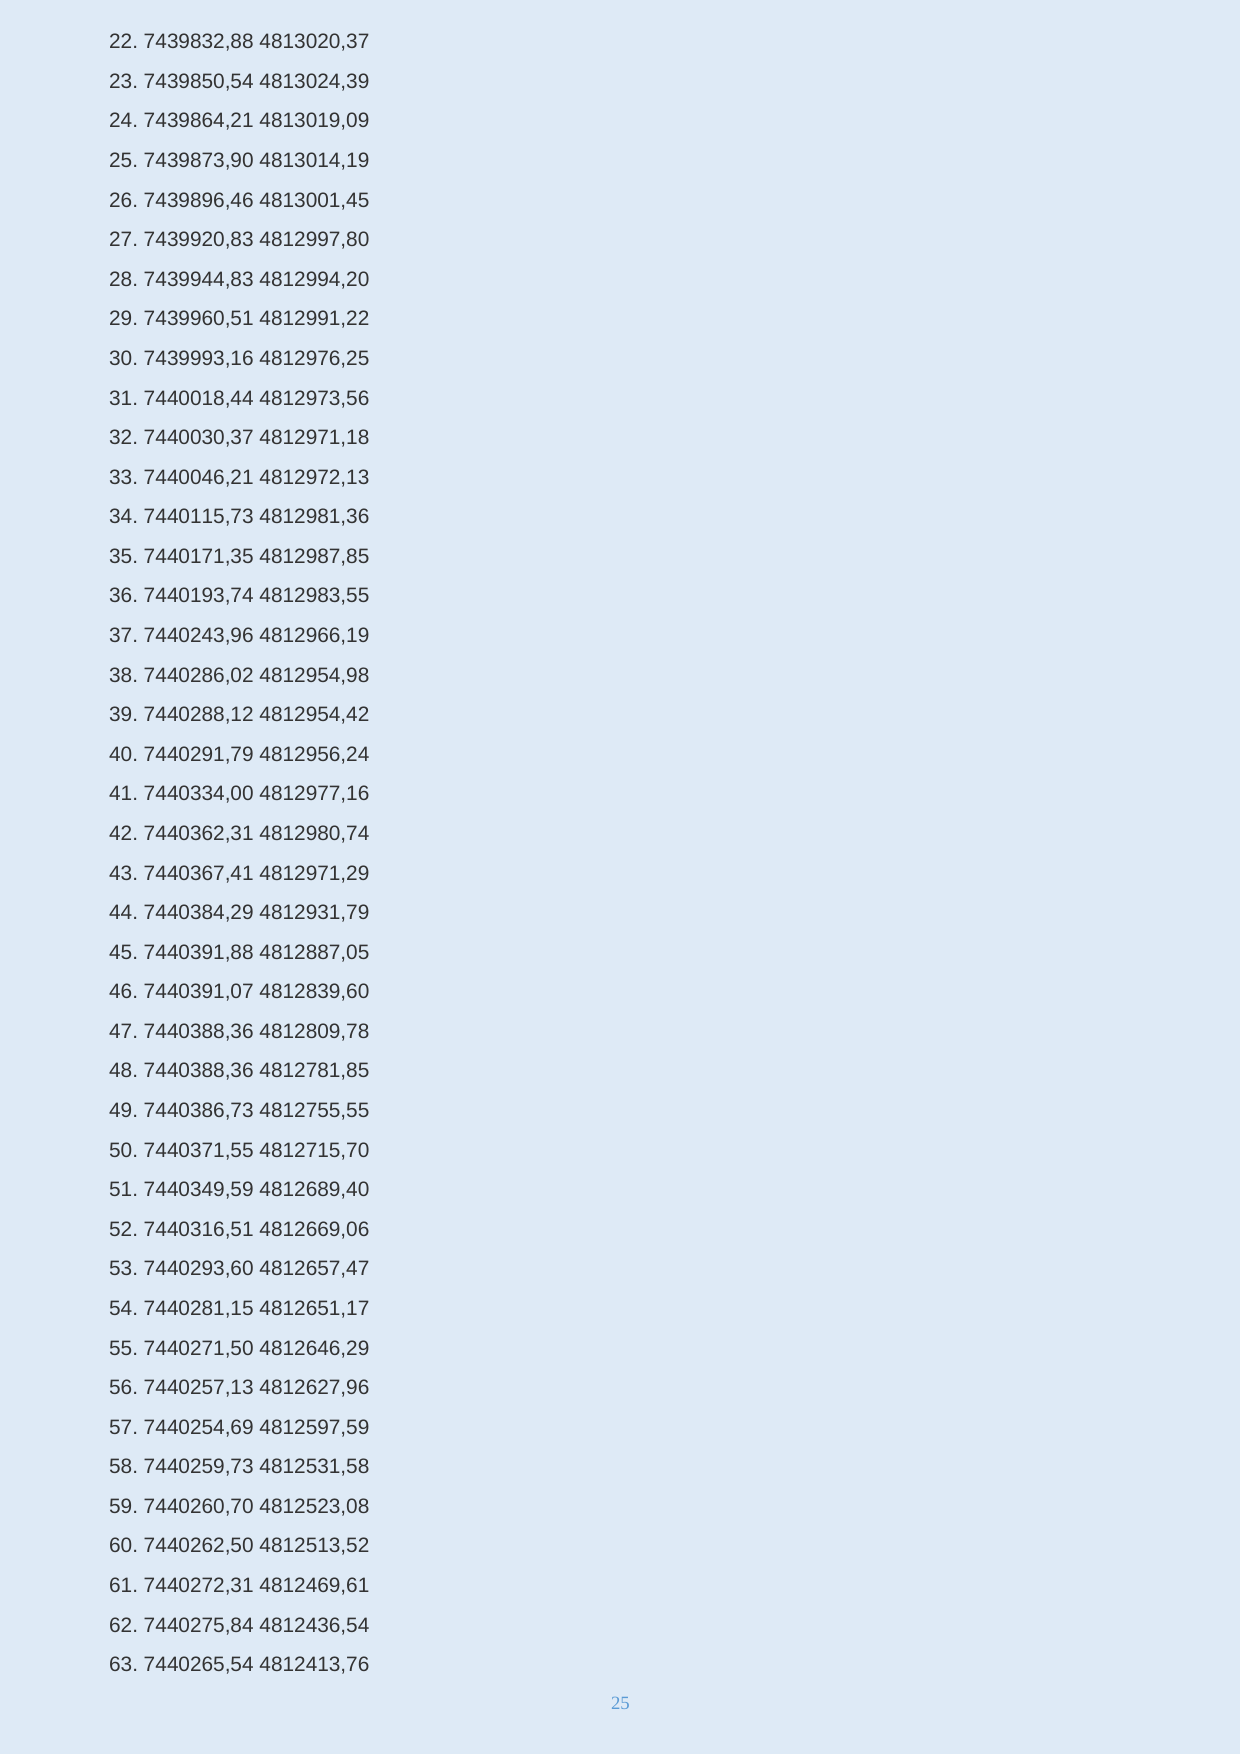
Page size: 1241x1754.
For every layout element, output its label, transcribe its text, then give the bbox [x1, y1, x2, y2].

text 34. 7440115,73 4812981,36 [59, 504, 1181, 528]
text 37. 7440243,96 4812966,19 [59, 623, 1181, 647]
text 59. 7440260,70 4812523,08 [59, 1494, 1181, 1518]
text 40. 7440291,79 4812956,24 [59, 742, 1181, 766]
text 24. 7439864,21 4813019,09 [59, 108, 1181, 132]
text 27. 7439920,83 4812997,80 [59, 227, 1181, 251]
text 61. 7440272,31 4812469,61 [59, 1573, 1181, 1597]
text 50. 7440371,55 4812715,70 [59, 1137, 1181, 1161]
text 33. 7440046,21 4812972,13 [59, 464, 1181, 488]
text 26. 7439896,46 4813001,45 [59, 187, 1181, 211]
text 51. 7440349,59 4812689,40 [59, 1177, 1181, 1201]
text 44. 7440384,29 4812931,79 [59, 900, 1181, 924]
text 46. 7440391,07 4812839,60 [59, 979, 1181, 1003]
text 45. 7440391,88 4812887,05 [59, 939, 1181, 963]
text 52. 7440316,51 4812669,06 [59, 1217, 1181, 1241]
text 56. 7440257,13 4812627,96 [59, 1375, 1181, 1399]
text 55. 7440271,50 4812646,29 [59, 1335, 1181, 1359]
text 22. 7439832,88 4813020,37 [59, 29, 1181, 53]
text 62. 7440275,84 4812436,54 [59, 1612, 1181, 1636]
text 39. 7440288,12 4812954,42 [59, 702, 1181, 726]
text 49. 7440386,73 4812755,55 [59, 1098, 1181, 1122]
text 57. 7440254,69 4812597,59 [59, 1414, 1181, 1438]
text 28. 7439944,83 4812994,20 [59, 267, 1181, 291]
text 23. 7439850,54 4813024,39 [59, 69, 1181, 93]
text 47. 7440388,36 4812809,78 [59, 1019, 1181, 1043]
text 60. 7440262,50 4812513,52 [59, 1533, 1181, 1557]
text 36. 7440193,74 4812983,55 [59, 583, 1181, 607]
text 31. 7440018,44 4812973,56 [59, 385, 1181, 409]
text 35. 7440171,35 4812987,85 [59, 544, 1181, 568]
text 43. 7440367,41 4812971,29 [59, 860, 1181, 884]
text 41. 7440334,00 4812977,16 [59, 781, 1181, 805]
text 53. 7440293,60 4812657,47 [59, 1256, 1181, 1280]
text 58. 7440259,73 4812531,58 [59, 1454, 1181, 1478]
text 32. 7440030,37 4812971,18 [59, 425, 1181, 449]
text 30. 7439993,16 4812976,25 [59, 346, 1181, 370]
text 48. 7440388,36 4812781,85 [59, 1058, 1181, 1082]
text 38. 7440286,02 4812954,98 [59, 662, 1181, 686]
text 54. 7440281,15 4812651,17 [59, 1296, 1181, 1320]
text 25. 7439873,90 4813014,19 [59, 148, 1181, 172]
text 29. 7439960,51 4812991,22 [59, 306, 1181, 330]
text 42. 7440362,31 4812980,74 [59, 821, 1181, 845]
text 63. 7440265,54 4812413,76 [59, 1652, 1181, 1676]
